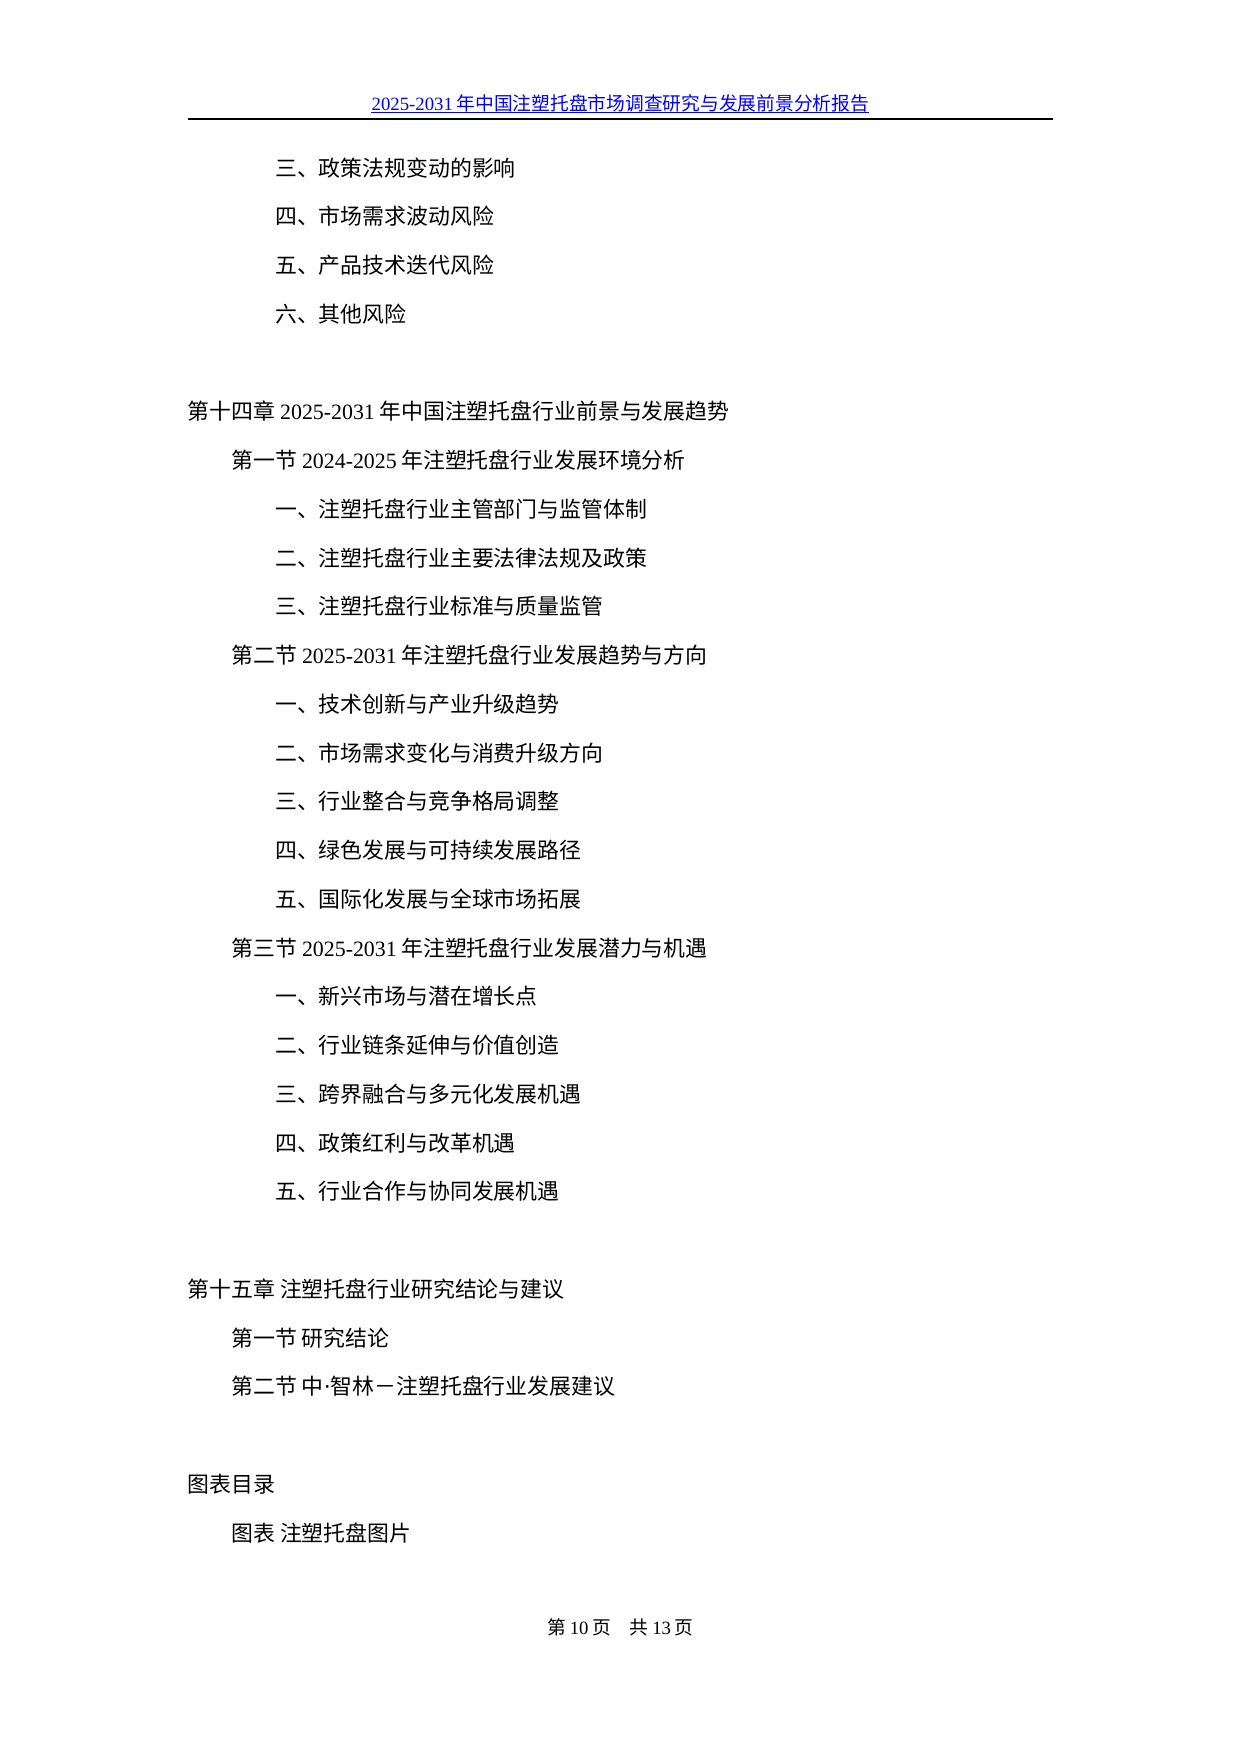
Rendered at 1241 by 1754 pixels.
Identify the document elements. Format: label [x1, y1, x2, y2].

text [187, 150, 1053, 1548]
